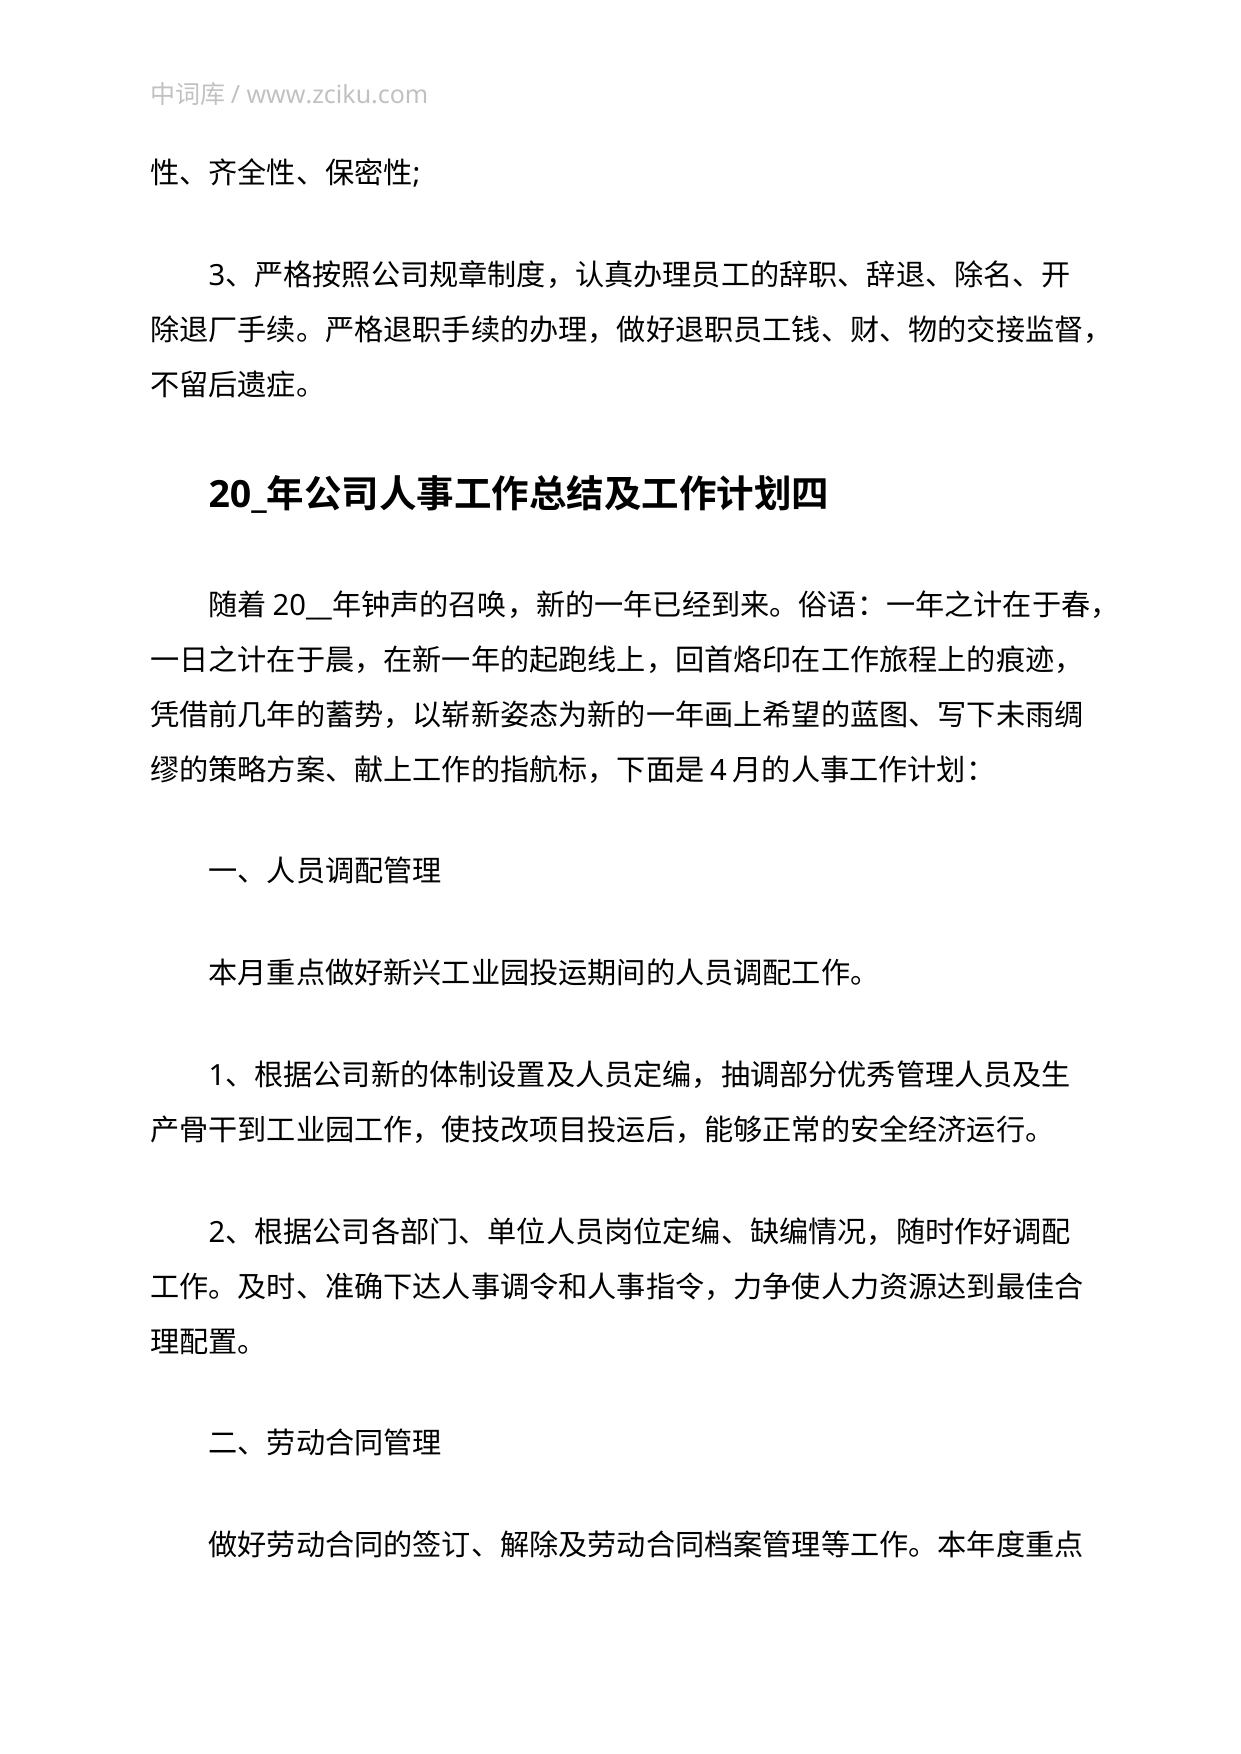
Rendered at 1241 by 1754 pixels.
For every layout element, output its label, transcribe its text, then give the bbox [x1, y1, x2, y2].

text 本月重点做好新兴工业园投运期间的人员调配工作。 [150, 950, 1090, 992]
text 二、劳动合同管理 [150, 1420, 1090, 1462]
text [150, 150, 1090, 192]
text 随着20__年钟声的召唤，新的一年已经到来。俗语：一年之计在于春，一日之计在于晨，在新一年的起跑线上，回首烙印在工作旅程上的痕迹，凭借前几年的蓄势，以崭新姿态为新的一年画上希望的蓝图、写下未雨绸缪的策略方案、献上工作的指航标，下面是4月的人事工作计划： [150, 581, 1090, 788]
text 20_年公司人事工作总结及工作计划四 [150, 464, 1090, 518]
text 一、人员调配管理 [150, 848, 1090, 890]
text 3、严格按照公司规章制度，认真办理员工的辞职、辞退、除名、开除退厂手续。严格退职手续的办理，做好退职员工钱、财、物的交接监督，不留后遗症。 [150, 252, 1090, 404]
text 2、根据公司各部门、单位人员岗位定编、缺编情况，随时作好调配工作。及时、准确下达人事调令和人事指令，力争使人力资源达到最佳合理配置。 [150, 1208, 1090, 1361]
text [150, 1522, 1090, 1564]
text 1、根据公司新的体制设置及人员定编，抽调部分优秀管理人员及生产骨干到工业园工作，使技改项目投运后，能够正常的安全经济运行。 [150, 1052, 1090, 1149]
